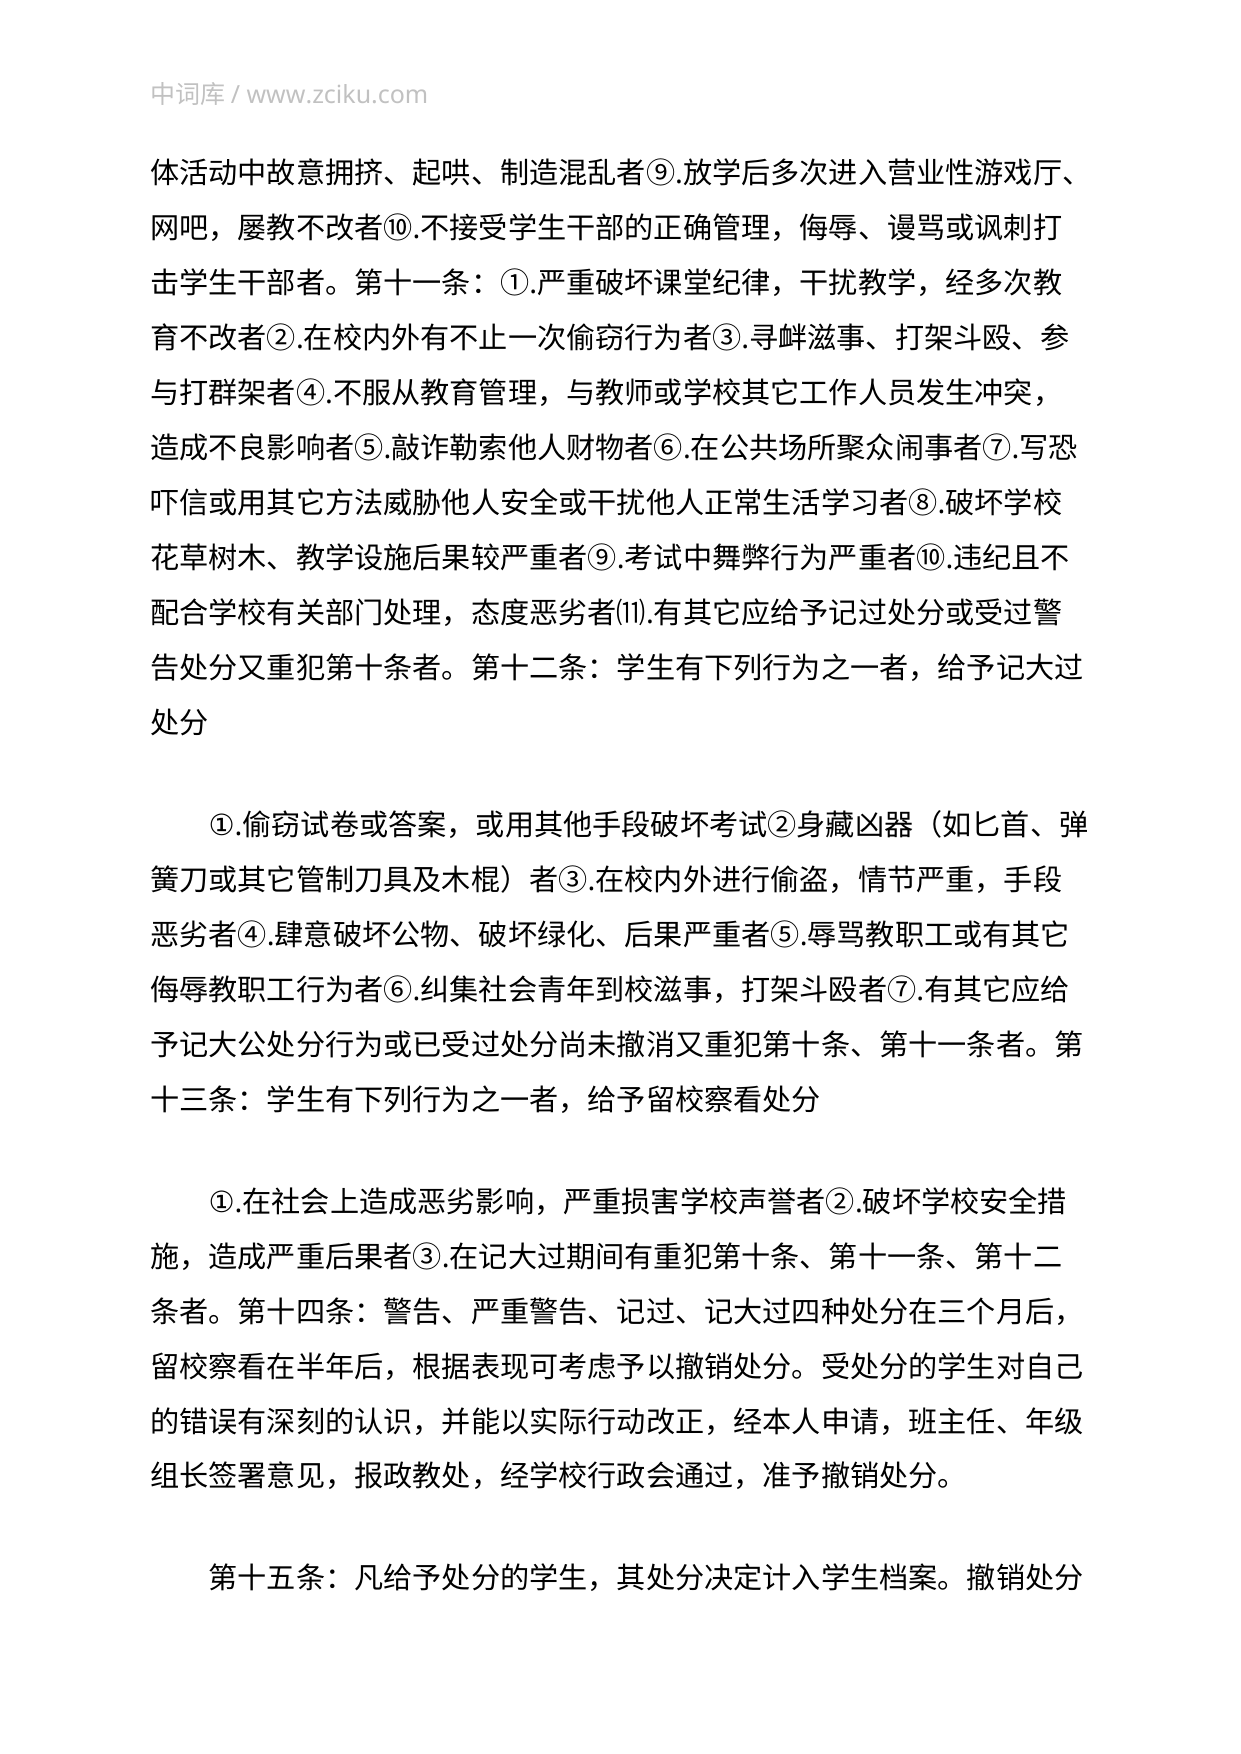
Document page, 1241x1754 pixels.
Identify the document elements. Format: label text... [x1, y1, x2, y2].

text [150, 1555, 1090, 1597]
text ①.在社会上造成恶劣影响，严重损害学校声誉者②.破坏学校安全措施，造成严重后果者③.在记大过期间有重犯第十条、第十一条、第十二条者。第十四条：警告、严重警告、记过、记大过四种处分在三个月后，留校察看在半年后，根据表现可考虑予以撤销处分。受处分的学生对自己的错误有深刻的认识，并能以实际行动改正，经本人申请，班主任、年级组长签署意见，报政教处，经学校行政会通过，准予撤销处分。 [150, 1178, 1090, 1495]
text ①.偷窃试卷或答案，或用其他手段破坏考试②身藏凶器（如匕首、弹簧刀或其它管制刀具及木棍）者③.在校内外进行偷盗，情节严重，手段恶劣者④.肆意破坏公物、破坏绿化、后果严重者⑤.辱骂教职工或有其它侮辱教职工行为者⑥.纠集社会青年到校滋事，打架斗殴者⑦.有其它应给予记大公处分行为或已受过处分尚未撤消又重犯第十条、第十一条者。第十三条：学生有下列行为之一者，给予留校察看处分 [150, 802, 1090, 1119]
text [150, 150, 1090, 742]
